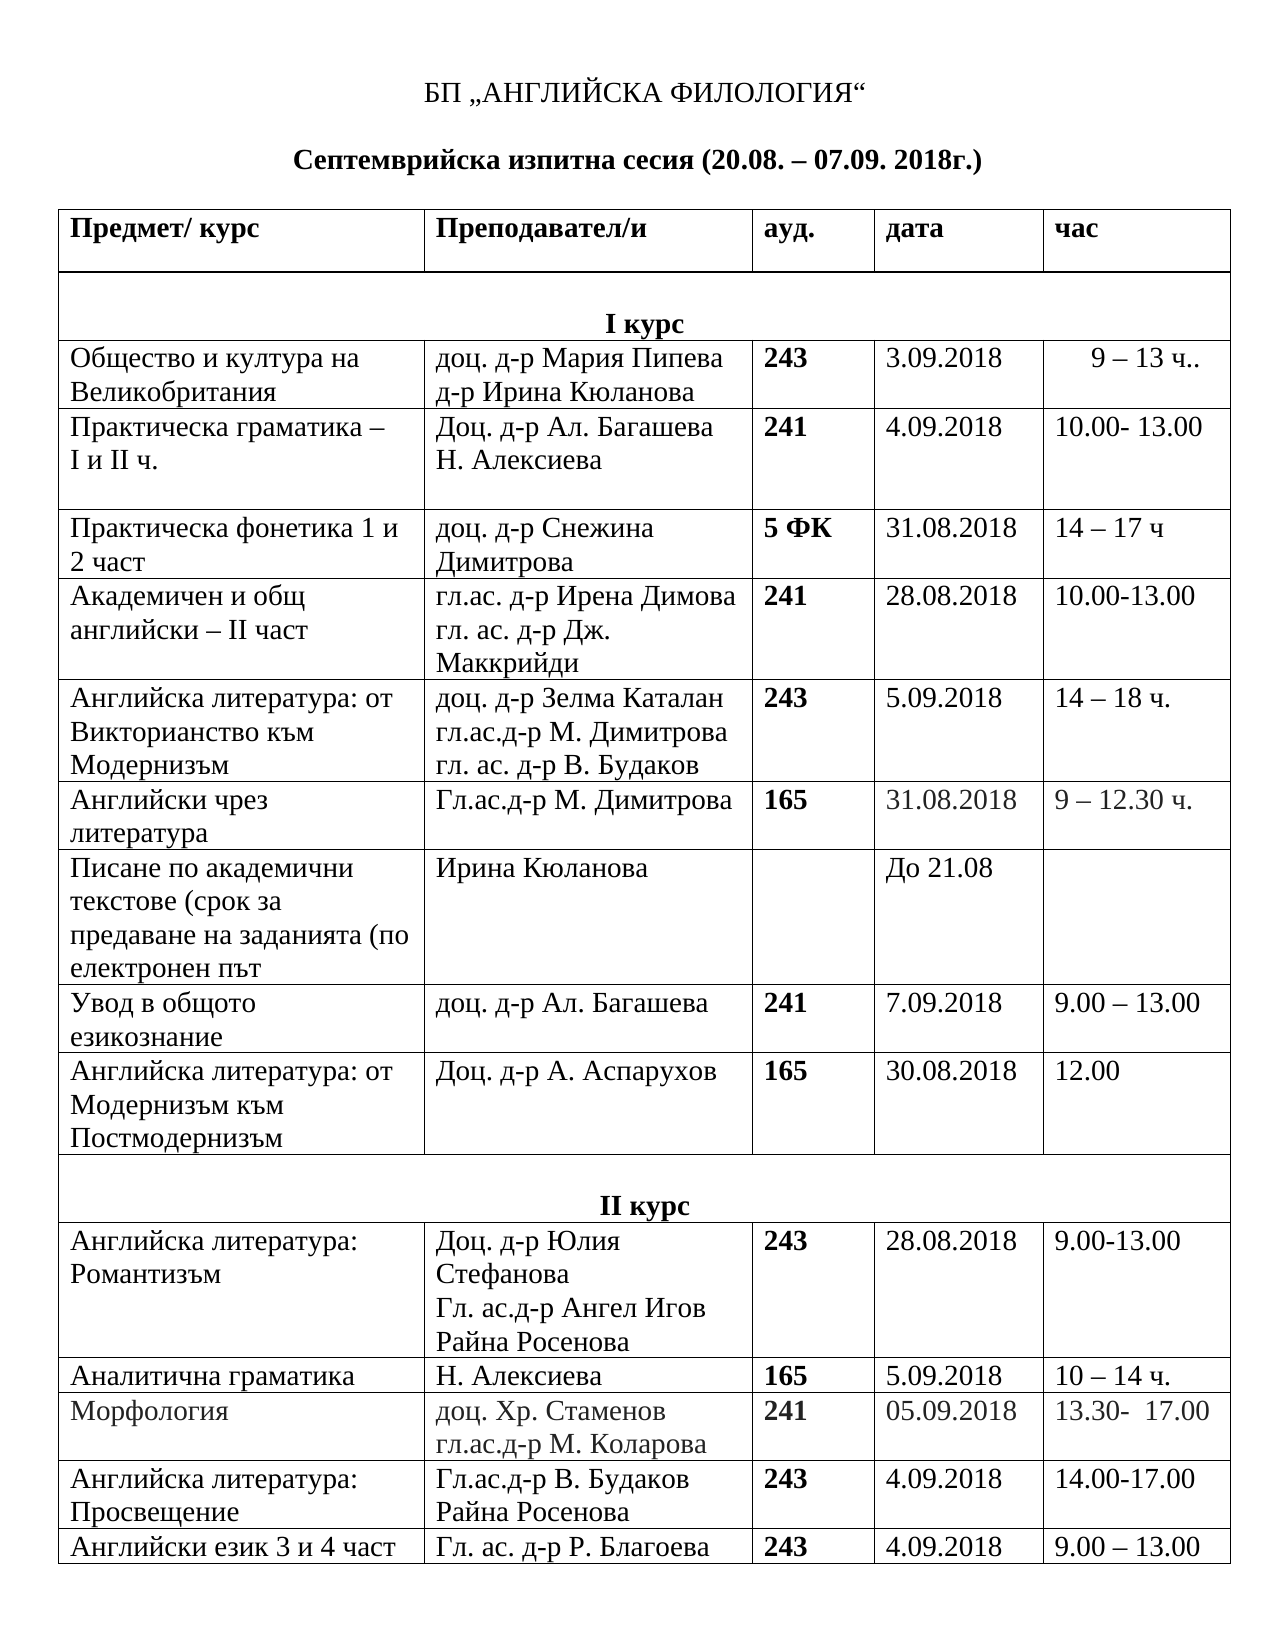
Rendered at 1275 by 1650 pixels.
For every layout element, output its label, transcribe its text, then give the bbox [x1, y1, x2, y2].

table_cell Академичен и общ английски – ІІ част [59, 579, 424, 679]
table_cell 9.00 – 13.00 [1044, 1529, 1230, 1563]
table_cell 4.09.2018 [875, 1461, 1043, 1528]
table_cell Английски чрез литература [59, 782, 424, 849]
table_cell 28.08.2018 [875, 579, 1043, 679]
table_cell Английска литература: Просвещение [59, 1461, 424, 1528]
table_cell Практическа граматика – I и II ч. [59, 409, 424, 509]
table_cell Гл. ас. д-р Р. Благоева [425, 1529, 752, 1563]
table_cell 9 – 13 ч.. [1044, 341, 1230, 408]
table_cell Доц. д-р А. Аспарухов [425, 1053, 752, 1154]
table_cell 14 – 17 ч [1044, 510, 1230, 577]
table_cell Писане по академични текстове (срок за предаване на заданията (по електронен път [59, 850, 424, 984]
table_cell 14 – 18 ч. [1044, 680, 1230, 781]
table_cell доц. д-р Зелма Каталан гл.ас.д-р М. Димитрова гл. ас. д-р В. Будаков [425, 680, 752, 781]
table_cell Английска литература: Романтизъм [59, 1223, 424, 1357]
table_cell 9.00 – 13.00 [1044, 985, 1230, 1052]
table_cell 5.09.2018 [875, 1358, 1043, 1392]
table_cell II курс [59, 1155, 1230, 1222]
table_header Преподавател/и [425, 210, 752, 271]
table_cell 241 [753, 579, 874, 679]
table_cell доц. д-р Мария Пипева д-р Ирина Кюланова [425, 341, 752, 408]
table_cell Английска литература: от Модернизъм към Постмодернизъм [59, 1053, 424, 1154]
table_cell До 21.08 [875, 850, 1043, 984]
table_cell 10.00- 13.00 [1044, 409, 1230, 509]
table_header час [1044, 210, 1230, 271]
table_cell I курс [59, 273, 1230, 339]
table_header Предмет/ курс [59, 210, 424, 271]
text БП „АНГЛИЙСКА ФИЛОЛОГИЯ“ [75, 75, 1200, 108]
table_cell 13.30- 17.00 [1044, 1393, 1230, 1460]
table_cell Доц. д-р Юлия Стефанова Гл. ас.д-р Ангел Игов Райна Росенова [425, 1223, 752, 1357]
table_cell доц. Хр. Стаменов гл.ас.д-р М. Коларова [425, 1393, 752, 1460]
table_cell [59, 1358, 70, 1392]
table_cell 7.09.2018 [875, 985, 1043, 1052]
table_cell 4.09.2018 [875, 409, 1043, 509]
table_cell 4.09.2018 [875, 1529, 1043, 1563]
table_cell 9.00-13.00 [1044, 1223, 1230, 1357]
table_cell 243 [753, 341, 874, 408]
table_cell 12.00 [1044, 1053, 1230, 1154]
table_cell доц. д-р Ал. Багашева [425, 985, 752, 1052]
table_cell Н. Алексиева [425, 1358, 752, 1392]
table_cell Доц. д-р Ал. Багашева Н. Алексиева [425, 409, 752, 509]
table_cell 241 [753, 409, 874, 509]
table_cell 05.09.2018 [875, 1393, 1043, 1460]
table_cell 165 [753, 782, 874, 849]
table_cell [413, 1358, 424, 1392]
table_cell Гл.ас.д-р В. Будаков Райна Росенова [425, 1461, 752, 1528]
text Септемврийска изпитна сесия (20.08. – 07.09. 2018г.) [75, 142, 1200, 176]
table_cell 28.08.2018 [875, 1223, 1043, 1357]
table_cell 165 [753, 1358, 874, 1392]
table_header ауд. [753, 210, 874, 271]
table_cell 5 ФК [753, 510, 874, 577]
table_cell 243 [753, 1461, 874, 1528]
table_cell 243 [753, 680, 874, 781]
table_cell 14.00-17.00 [1044, 1461, 1230, 1528]
table_cell [753, 850, 874, 984]
table_cell 9 – 12.30 ч. [1044, 782, 1230, 849]
table_cell Гл.ас.д-р М. Димитрова [425, 782, 752, 849]
table_cell гл.ас. д-р Ирена Димова гл. ас. д-р Дж. Маккрийди [425, 579, 752, 679]
table_cell [1044, 850, 1230, 984]
table_cell Общество и култура на Великобритания [59, 341, 424, 408]
table_cell Английски език 3 и 4 част [59, 1529, 424, 1563]
table_cell 10.00-13.00 [1044, 579, 1230, 679]
table_cell 31.08.2018 [875, 782, 1043, 849]
table_cell 241 [753, 1393, 874, 1460]
table_cell Ирина Кюланова [425, 850, 752, 984]
table_cell 241 [753, 985, 874, 1052]
table_cell 243 [753, 1223, 874, 1357]
table_cell 10 – 14 ч. [1044, 1358, 1230, 1392]
table_cell 30.08.2018 [875, 1053, 1043, 1154]
table_cell Увод в общото езикознание [59, 985, 424, 1052]
table_cell 31.08.2018 [875, 510, 1043, 577]
table_cell Английска литература: от Викторианство към Модернизъм [59, 680, 424, 781]
table_header дата [875, 210, 1043, 271]
table_cell доц. д-р Снежина Димитрова [425, 510, 752, 577]
table_cell 3.09.2018 [875, 341, 1043, 408]
table_cell 165 [753, 1053, 874, 1154]
table_cell 5.09.2018 [875, 680, 1043, 781]
table_cell 243 [753, 1529, 874, 1563]
